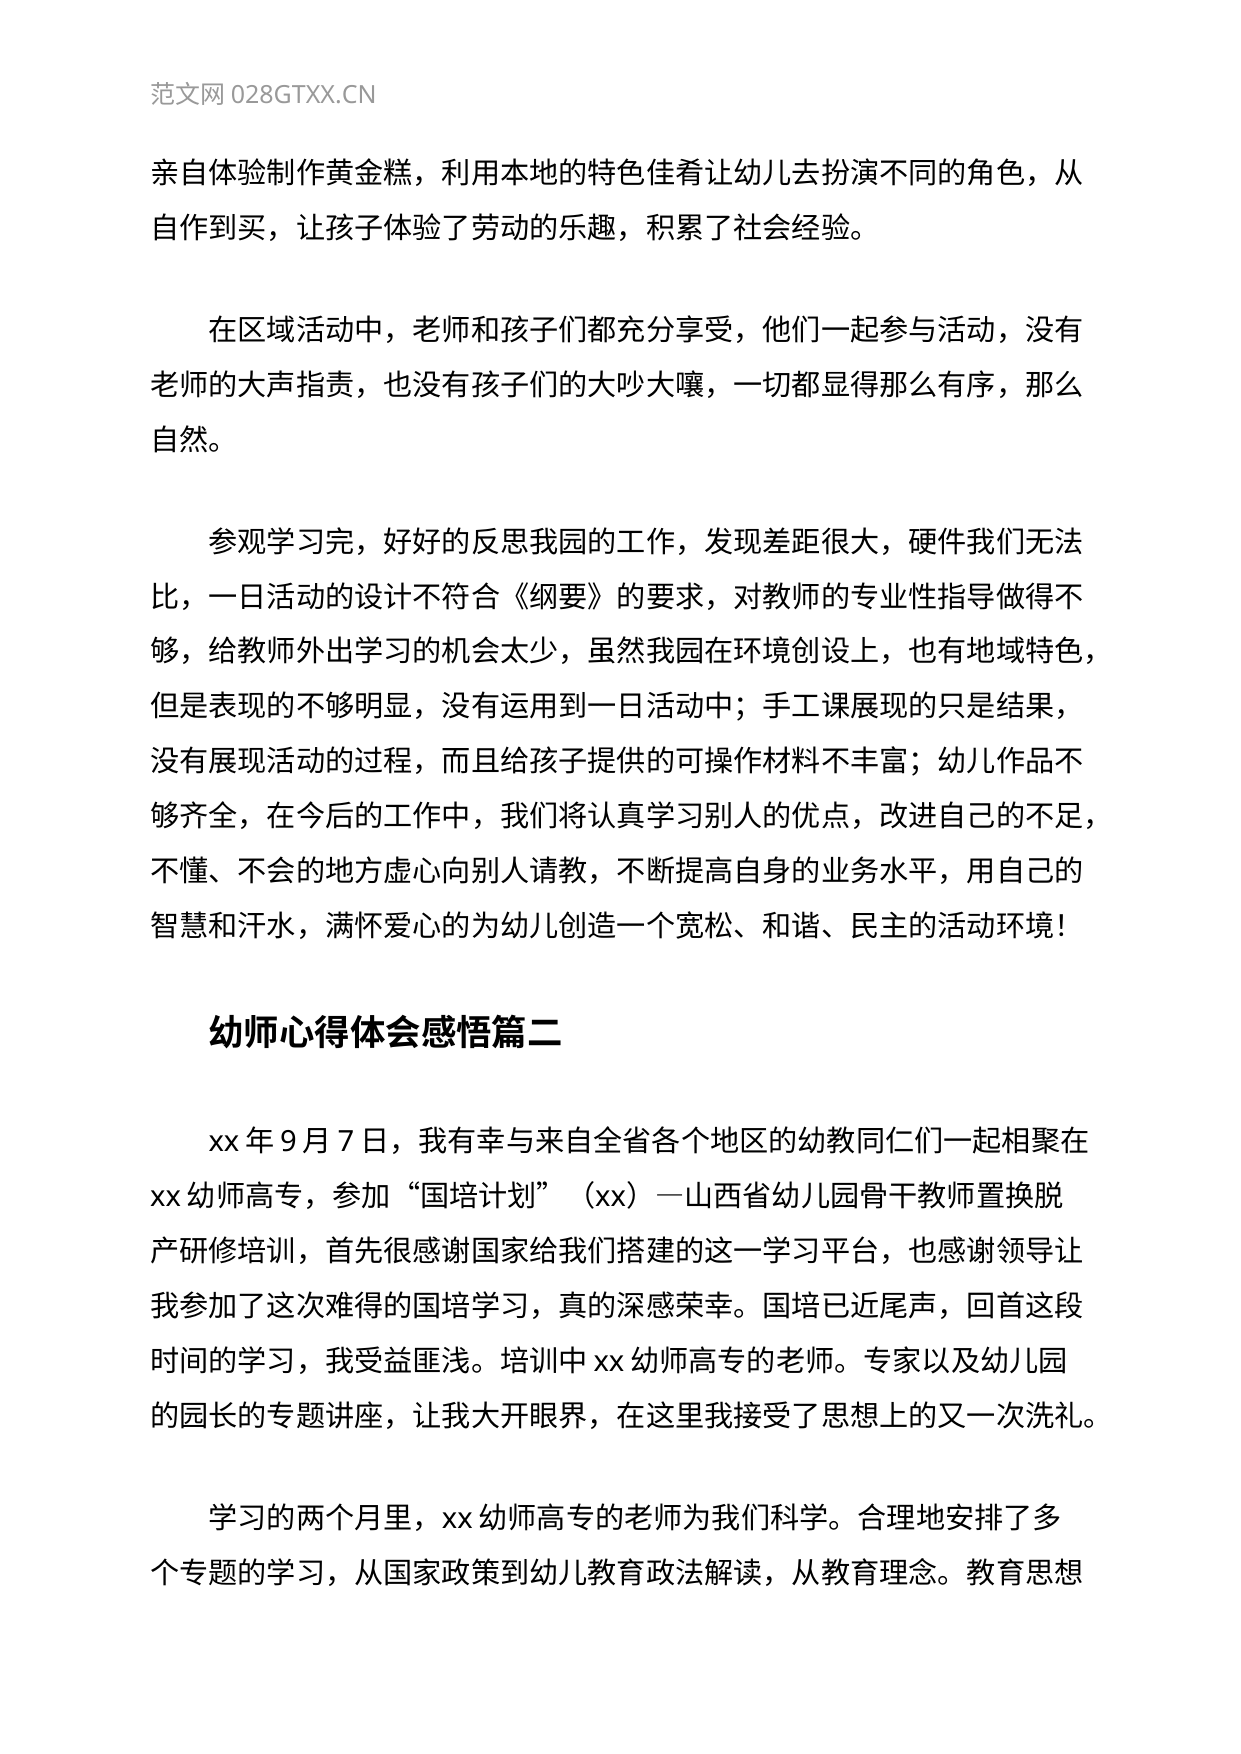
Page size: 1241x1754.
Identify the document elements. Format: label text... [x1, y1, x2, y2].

text 幼师心得体会感悟篇二 [150, 1004, 1090, 1056]
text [150, 150, 1090, 247]
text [150, 1494, 1090, 1592]
text 参观学习完，好好的反思我园的工作，发现差距很大，硬件我们无法比，一日活动的设计不符合《纲要》的要求，对教师的专业性指导做得不够，给教师外出学习的机会太少，虽然我园在环境创设上，也有地域特色，但是表现的不够明显，没有运用到一日活动中；手工课展现的只是结果，没有展现活动的过程，而且给孩子提供的可操作材料不丰富；幼儿作品不够齐全，在今后的工作中，我们将认真学习别人的优点，改进自己的不足，不懂、不会的地方虚心向别人请教，不断提高自身的业务水平，用自己的智慧和汗水，满怀爱心的为幼儿创造一个宽松、和谐、民主的活动环境！ [150, 518, 1090, 945]
text xx年9月7日，我有幸与来自全省各个地区的幼教同仁们一起相聚在xx幼师高专，参加“国培计划”（xx）—山西省幼儿园骨干教师置换脱产研修培训，首先很感谢国家给我们搭建的这一学习平台，也感谢领导让我参加了这次难得的国培学习，真的深感荣幸。国培已近尾声，回首这段时间的学习，我受益匪浅。培训中xx幼师高专的老师。专家以及幼儿园的园长的专题讲座，让我大开眼界，在这里我接受了思想上的又一次洗礼。 [150, 1118, 1090, 1435]
text 在区域活动中，老师和孩子们都充分享受，他们一起参与活动，没有老师的大声指责，也没有孩子们的大吵大嚷，一切都显得那么有序，那么自然。 [150, 307, 1090, 459]
